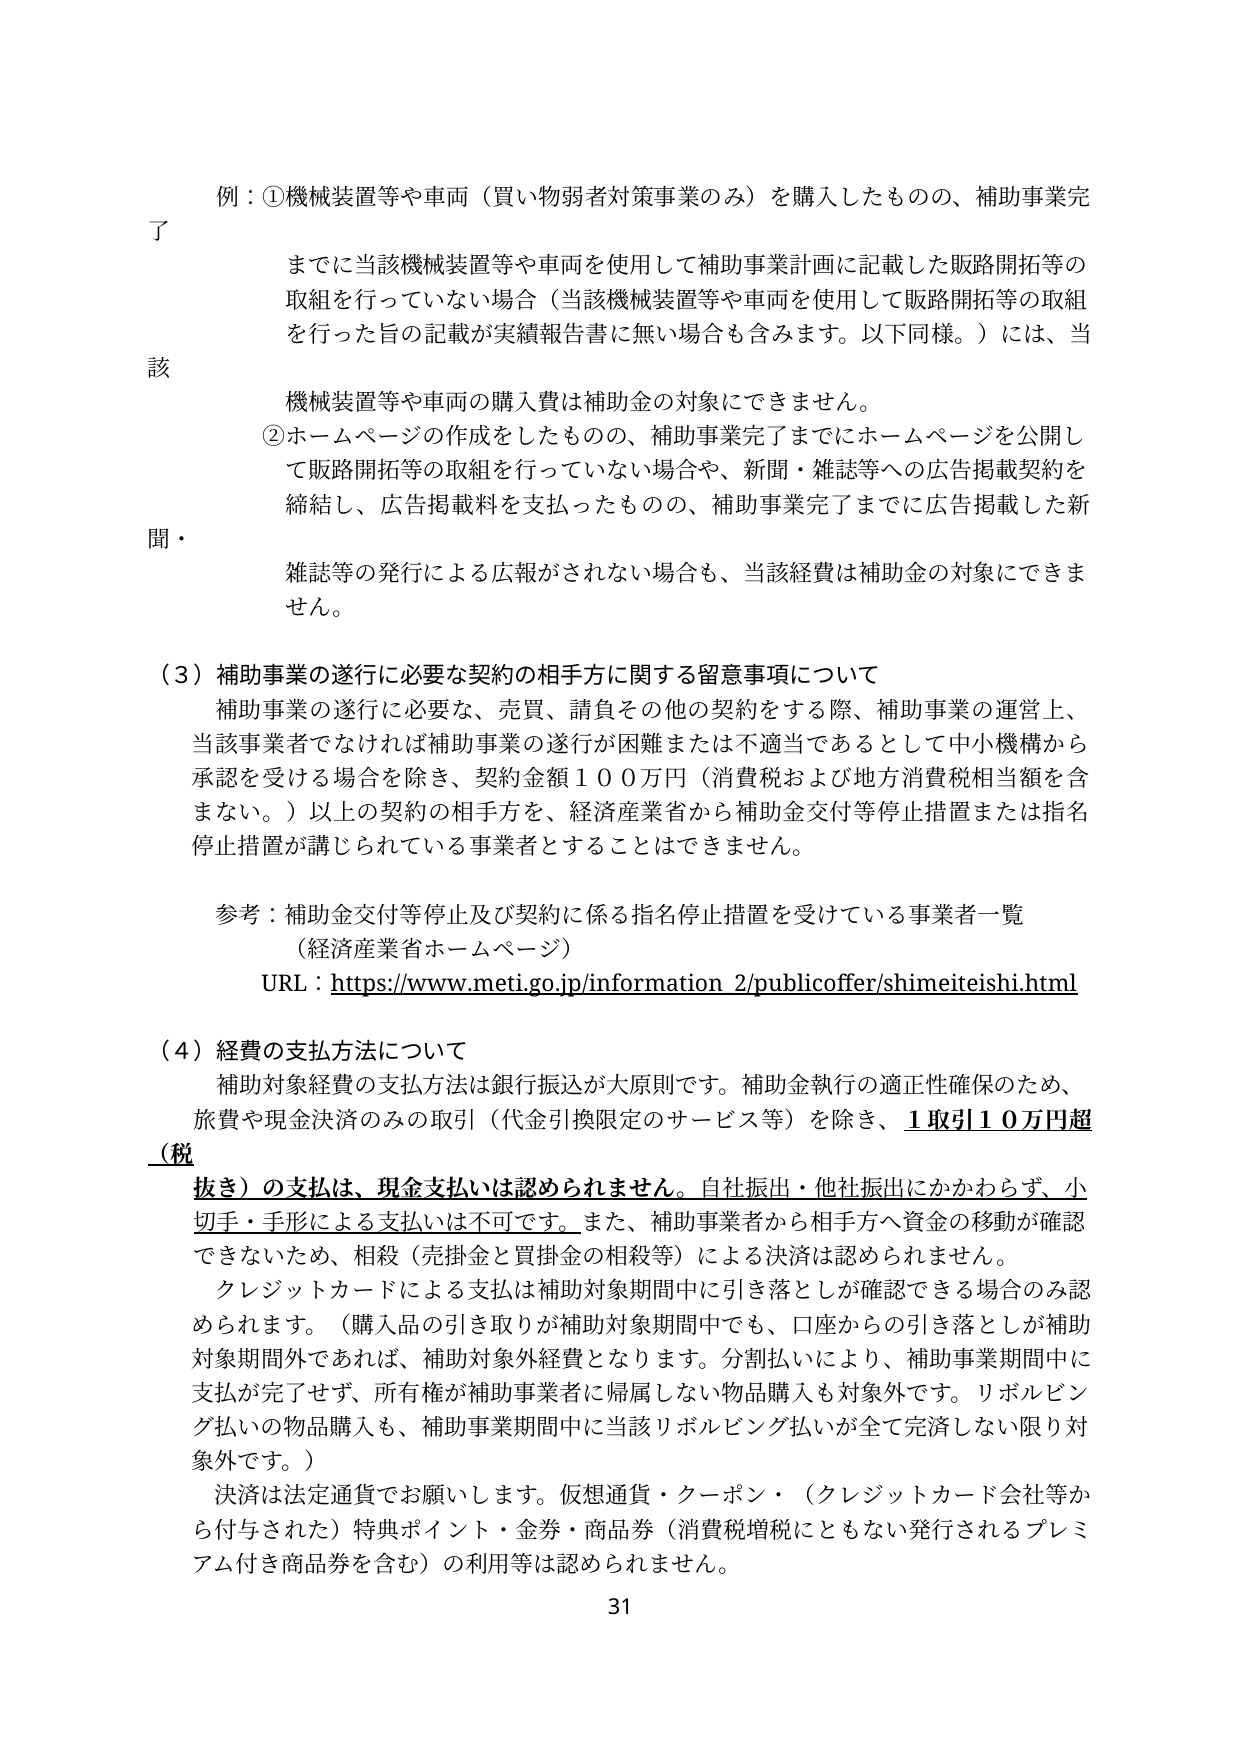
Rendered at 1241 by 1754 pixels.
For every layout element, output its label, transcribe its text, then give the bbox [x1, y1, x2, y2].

text 補助対象経費の支払方法は銀行振込が大原則です。補助金執行の適正性確保のため、 [148, 1067, 1092, 1101]
text 決済は法定通貨でお願いします。仮想通貨・クーポン・（クレジットカード会社等から付与された）特典ポイント・金券・商品券（消費税増税にともない発行されるプレミアム付き商品券を含む）の利用等は認められません。 [191, 1477, 1092, 1579]
text 取組を行っていない場合（当該機械装置等や車両を使用して販路開拓等の取組 [148, 281, 1092, 315]
text （経済産業省ホームページ） [191, 930, 1092, 964]
text 切手・手形による支払いは不可です。また、補助事業者から相手方へ資金の移動が確認 [148, 1204, 1092, 1238]
text までに当該機械装置等や車両を使用して補助事業計画に記載した販路開拓等の [148, 247, 1092, 281]
text せん。 [148, 589, 1092, 623]
text 締結し、広告掲載料を支払ったものの、補助事業完了までに広告掲載した新聞・ [148, 486, 1092, 554]
text ②ホームページの作成をしたものの、補助事業完了までにホームページを公開し [148, 418, 1092, 452]
text 機械装置等や車両の購入費は補助金の対象にできません。 [148, 384, 1092, 418]
text 補助事業の遂行に必要な、売買、請負その他の契約をする際、補助事業の運営上、当該事業者でなければ補助事業の遂行が困難または不適当であるとして中小機構から承認を受ける場合を除き、契約金額１００万円（消費税および地方消費税相当額を含まない。）以上の契約の相手方を、経済産業省から補助金交付等停止措置または指名停止措置が講じられている事業者とすることはできません。 [191, 691, 1092, 862]
text （３）補助事業の遂行に必要な契約の相手方に関する留意事項について [148, 657, 1092, 691]
text 参考：補助金交付等停止及び契約に係る指名停止措置を受けている事業者一覧 [191, 896, 1092, 930]
text て販路開拓等の取組を行っていない場合や、新聞・雑誌等への広告掲載契約を [148, 452, 1092, 486]
text （４）経費の支払方法について [148, 1033, 1092, 1067]
text URL：https://www.meti.go.jp/information_2/publicoffer/shimeiteishi.html [191, 964, 1092, 999]
text できないため、相殺（売掛金と買掛金の相殺等）による決済は認められません。 [148, 1238, 1092, 1272]
text 雑誌等の発行による広報がされない場合も、当該経費は補助金の対象にできま [148, 554, 1092, 589]
text 例：①機械装置等や車両（買い物弱者対策事業のみ）を購入したものの、補助事業完了 [148, 179, 1092, 247]
text クレジットカードによる支払は補助対象期間中に引き落としが確認できる場合のみ認められます。（購入品の引き取りが補助対象期間中でも、口座からの引き落としが補助対象期間外であれば、補助対象外経費となります。分割払いにより、補助事業期間中に支払が完了せず、所有権が補助事業者に帰属しない物品購入も対象外です。リボルビング払いの物品購入も、補助事業期間中に当該リボルビング払いが全て完済しない限り対象外です。） [191, 1272, 1092, 1477]
text を行った旨の記載が実績報告書に無い場合も含みます。以下同様。）には、当該 [148, 315, 1092, 384]
text 旅費や現金決済のみの取引（代金引換限定のサービス等）を除き、１取引１０万円超（税 [148, 1101, 1092, 1169]
text 抜き）の支払は、現金支払いは認められません。自社振出・他社振出にかかわらず、小 [148, 1169, 1092, 1204]
